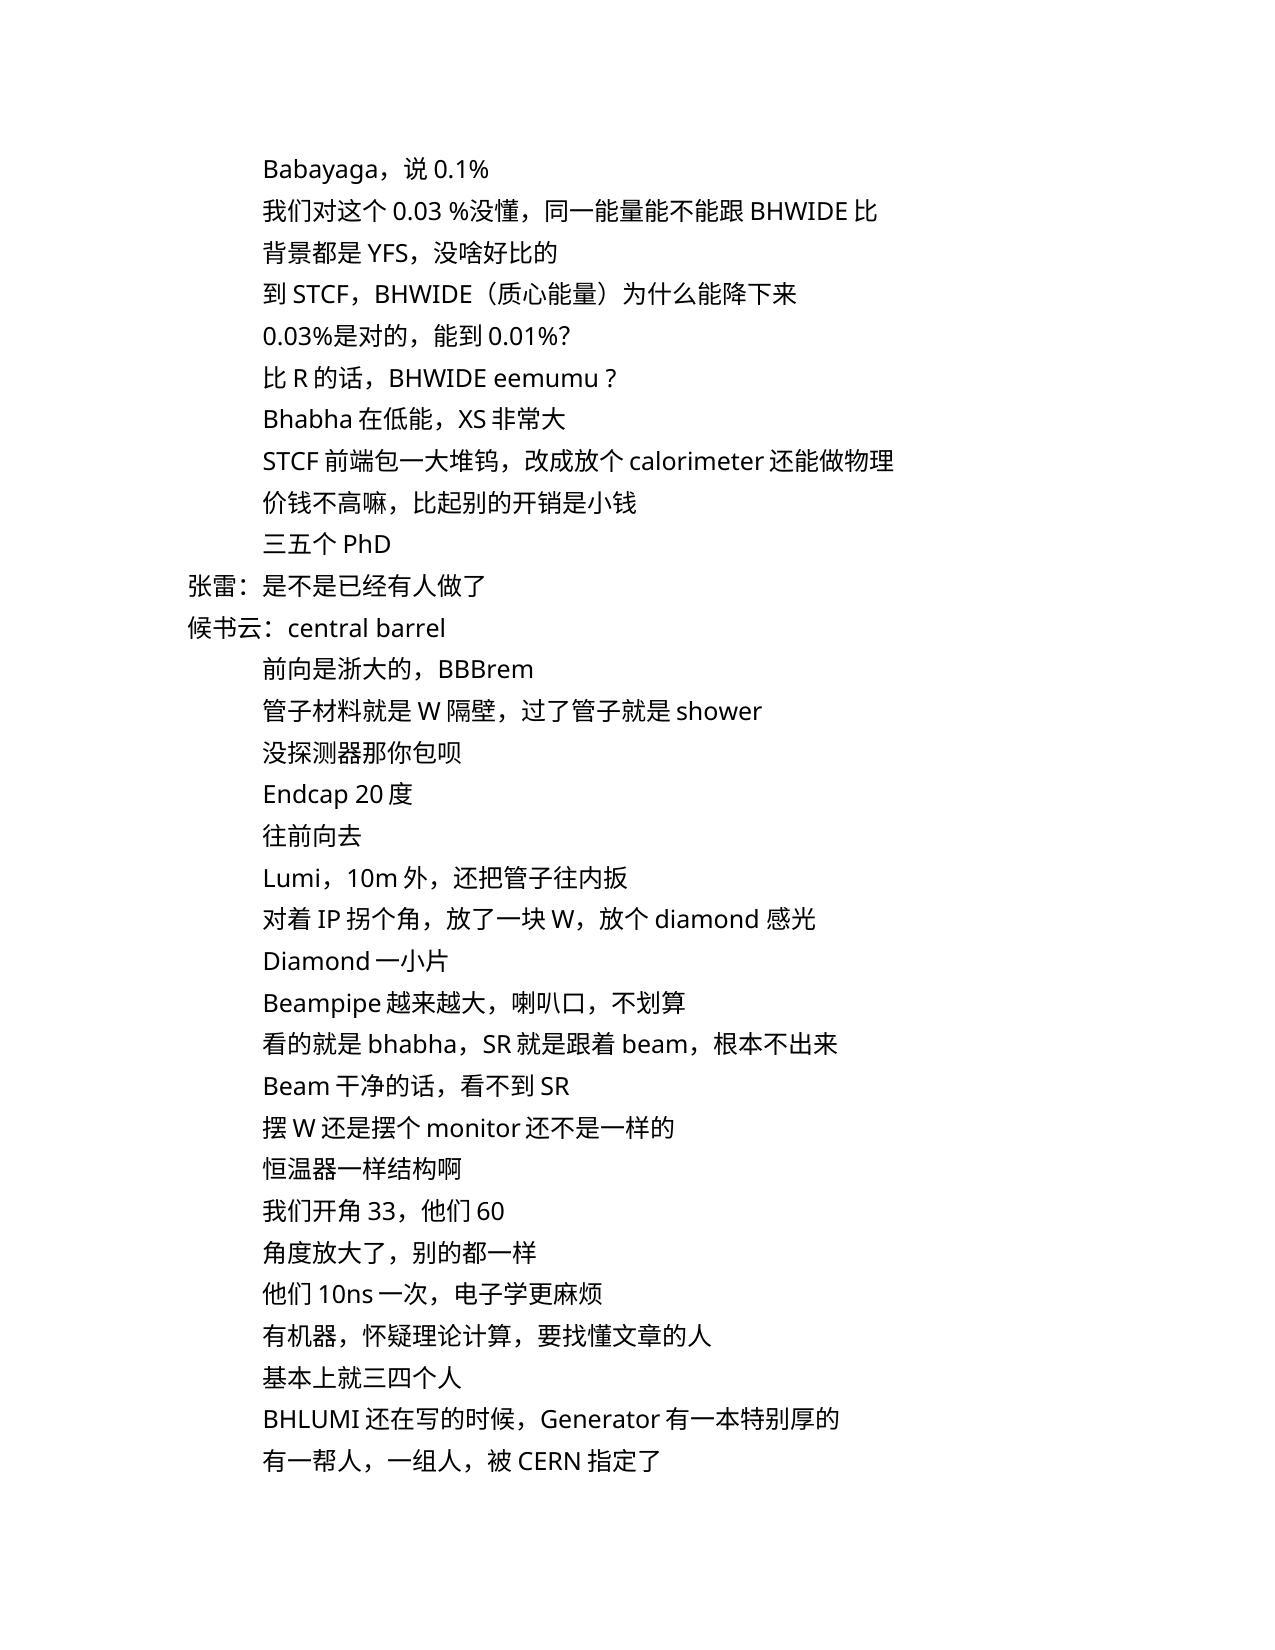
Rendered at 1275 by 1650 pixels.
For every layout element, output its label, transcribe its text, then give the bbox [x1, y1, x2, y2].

text Diamond一小片 [187, 942, 1087, 978]
text 没探测器那你包呗 [187, 733, 1087, 769]
text 有一帮人，一组人，被CERN指定了 [187, 1442, 1087, 1478]
text 候书云：central barrel [187, 608, 1087, 644]
text 张雷：是不是已经有人做了 [187, 567, 1087, 603]
text 三五个PhD [187, 525, 1087, 561]
text 我们开角33，他们60 [187, 1192, 1087, 1228]
text 0.03%是对的，能到0.01%？ [187, 317, 1087, 353]
text 到STCF，BHWIDE（质心能量）为什么能降下来 [187, 275, 1087, 311]
text STCF前端包一大堆钨，改成放个calorimeter还能做物理 [187, 442, 1087, 478]
text 有机器，怀疑理论计算，要找懂文章的人 [187, 1317, 1087, 1353]
text Babayaga，说0.1% [187, 150, 1087, 186]
text Bhabha在低能，XS非常大 [187, 400, 1087, 436]
text 价钱不高嘛，比起别的开销是小钱 [187, 483, 1087, 519]
text Endcap 20度 [187, 775, 1087, 811]
text 往前向去 [187, 817, 1087, 853]
text 对着IP拐个角，放了一块W，放个diamond 感光 [187, 900, 1087, 936]
text 看的就是bhabha，SR就是跟着beam，根本不出来 [187, 1025, 1087, 1061]
text 前向是浙大的，BBBrem [187, 650, 1087, 686]
text Lumi，10m外，还把管子往内扳 [187, 858, 1087, 894]
text 他们10ns一次，电子学更麻烦 [187, 1275, 1087, 1311]
text 角度放大了，别的都一样 [187, 1233, 1087, 1269]
text 我们对这个0.03 %没懂，同一能量能不能跟BHWIDE比 [187, 192, 1087, 228]
text BHLUMI还在写的时候，Generator有一本特别厚的 [187, 1400, 1087, 1436]
text Beampipe越来越大，喇叭口，不划算 [187, 983, 1087, 1019]
text 管子材料就是W隔壁，过了管子就是shower [187, 692, 1087, 728]
text 基本上就三四个人 [187, 1358, 1087, 1394]
text 摆W还是摆个monitor还不是一样的 [187, 1108, 1087, 1144]
text 比R的话，BHWIDE eemumu ? [187, 358, 1087, 394]
text 背景都是YFS，没啥好比的 [187, 233, 1087, 269]
text Beam干净的话，看不到SR [187, 1067, 1087, 1103]
text 恒温器一样结构啊 [187, 1150, 1087, 1186]
